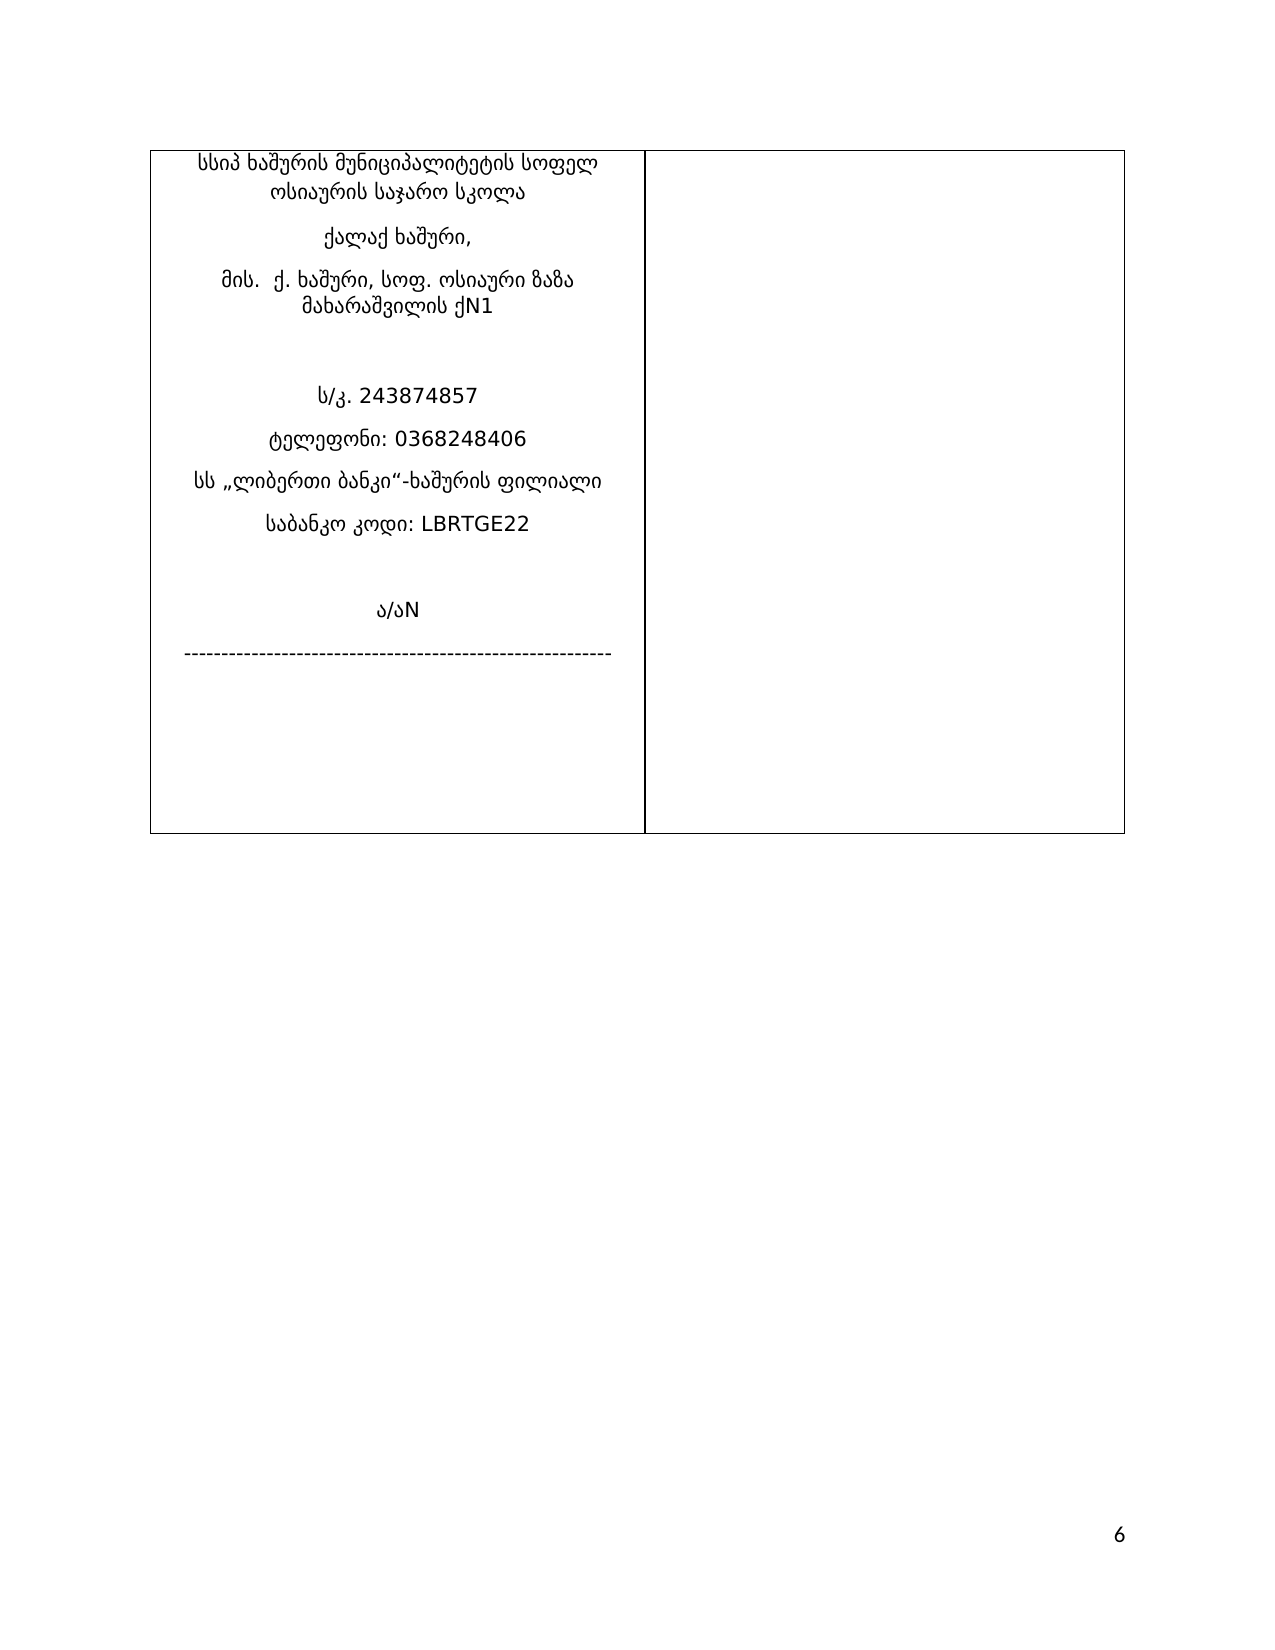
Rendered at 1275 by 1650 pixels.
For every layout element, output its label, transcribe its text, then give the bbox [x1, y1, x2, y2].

table_header [646, 151, 1124, 833]
table_header სსიპ ხაშურის მუნიციპალიტეტის სოფელ ოსიაურის საჯარო სკოლა ქალაქ ხაშური, მის. ქ. ხაშური, სოფ. ოსიაური ზაზა მახარაშვილის ქN1 ს/კ. 243874857 ტელეფონი: 0368248406 სს „ლიბერთი ბანკი“-ხაშურის ფილიალი საბანკო კოდი: LBRTGE22 ა/აN --------------------------------------------------------- [151, 151, 644, 833]
